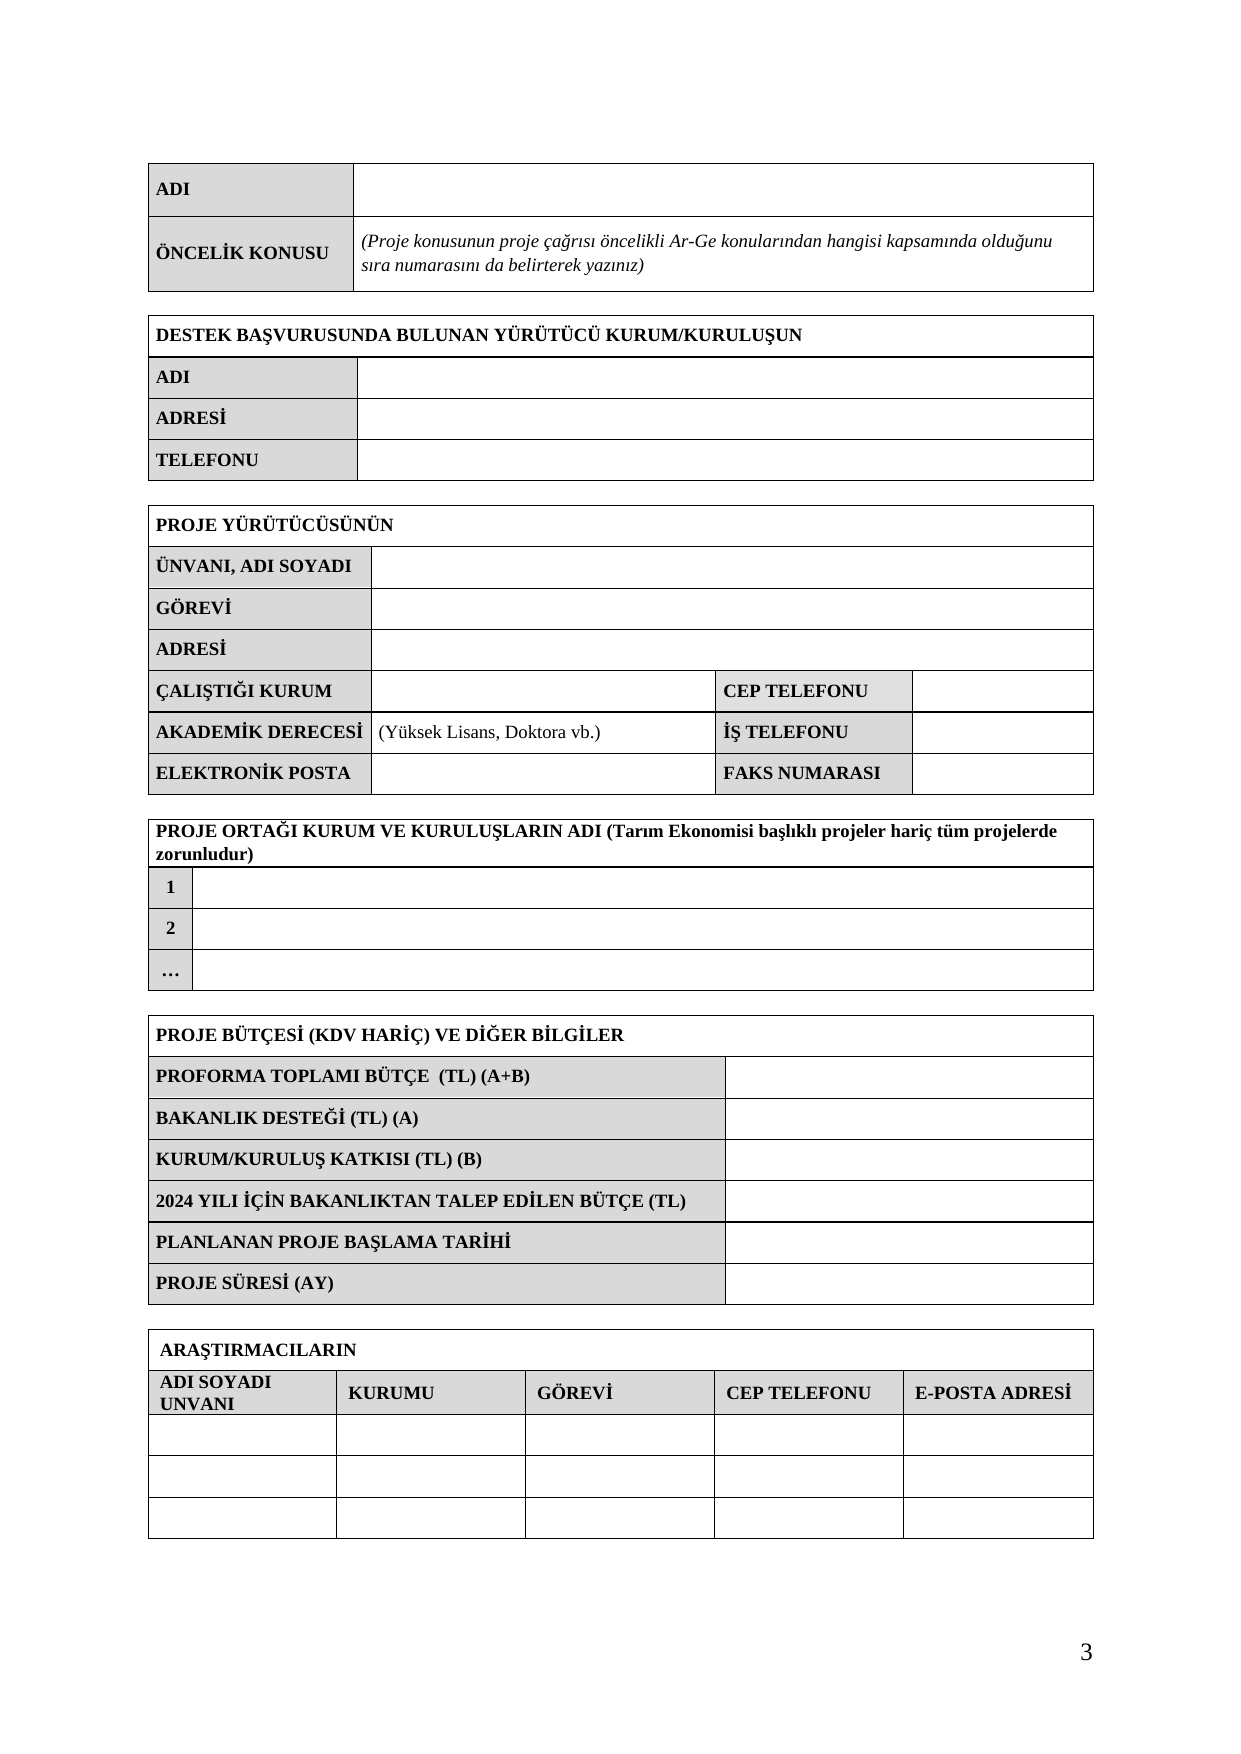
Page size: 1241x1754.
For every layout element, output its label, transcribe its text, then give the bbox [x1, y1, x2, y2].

table_cell [337, 1456, 525, 1497]
table_cell [726, 1057, 1093, 1097]
table_header PROJE ORTAĞI KURUM VE KURULUŞLARIN ADI (Tarım Ekonomisi başlıklı projeler hariç tüm projelerde zorunludur) [149, 820, 1093, 866]
table_cell (Yüksek Lisans, Doktora vb.) [372, 713, 715, 753]
table_cell ADRESİ [149, 399, 357, 439]
table_cell [526, 1456, 714, 1497]
table_cell CEP TELEFONU [715, 1371, 903, 1414]
table_cell [904, 1456, 1093, 1497]
table_header PROJE YÜRÜTÜCÜSÜNÜN [149, 506, 1093, 546]
table_cell GÖREVİ [526, 1371, 714, 1414]
table_cell ÜNVANI, ADI SOYADI [149, 547, 371, 587]
table_cell İŞ TELEFONU [716, 713, 912, 753]
table_cell ADRESİ [149, 630, 371, 670]
table_cell [715, 1415, 903, 1455]
table_cell [372, 754, 715, 794]
table_cell [372, 630, 1093, 670]
table_cell 2 [149, 909, 192, 949]
table_cell [726, 1140, 1093, 1180]
table_cell [372, 671, 715, 711]
table_cell ÖNCELİK KONUSU [149, 217, 353, 291]
table_cell PLANLANAN PROJE BAŞLAMA TARİHİ [149, 1223, 725, 1263]
table_cell … [149, 950, 192, 990]
table_cell [726, 1223, 1093, 1263]
table_cell [193, 909, 1093, 949]
table_cell [913, 671, 1093, 711]
table_cell [372, 589, 1093, 629]
table_header PROJE BÜTÇESİ (KDV HARİÇ) VE DİĞER BİLGİLER [149, 1016, 1093, 1056]
table_cell [149, 1415, 336, 1455]
table_cell 2024 YILI İÇİN BAKANLIKTAN TALEP EDİLEN BÜTÇE (TL) [149, 1181, 725, 1221]
table_cell CEP TELEFONU [716, 671, 912, 711]
table_cell [358, 399, 1093, 439]
table_cell [337, 1415, 525, 1455]
table_cell [715, 1498, 903, 1538]
table_cell [358, 440, 1093, 480]
table_cell [726, 1099, 1093, 1139]
table_cell [913, 713, 1093, 753]
table_cell [904, 1415, 1093, 1455]
table_cell FAKS NUMARASI [716, 754, 912, 794]
table_cell (Proje konusunun proje çağrısı öncelikli Ar-Ge konularından hangisi kapsamında olduğunu sıra numarasını da belirterek yazınız) [354, 217, 1093, 291]
table_cell [726, 1264, 1093, 1304]
table_cell KURUM/KURULUŞ KATKISI (TL) (B) [149, 1140, 725, 1180]
table_cell [354, 164, 1093, 216]
table_cell [715, 1456, 903, 1497]
table_cell [149, 1456, 336, 1497]
table_cell [904, 1498, 1093, 1538]
table_cell [526, 1498, 714, 1538]
table_cell [149, 1498, 336, 1538]
table_cell [372, 547, 1093, 587]
table_cell [337, 1498, 525, 1538]
table_cell KURUMU [337, 1371, 525, 1414]
table_cell ÇALIŞTIĞI KURUM [149, 671, 371, 711]
table_cell [913, 754, 1093, 794]
table_cell TELEFONU [149, 440, 357, 480]
table_cell AKADEMİK DERECESİ [149, 713, 371, 753]
table_cell PROJE SÜRESİ (AY) [149, 1264, 725, 1304]
table_cell ADI SOYADI UNVANI [149, 1371, 336, 1414]
table_cell [358, 358, 1093, 398]
table_cell ELEKTRONİK POSTA [149, 754, 371, 794]
table_cell [526, 1415, 714, 1455]
table_cell ADI [149, 164, 353, 216]
table_cell 1 [149, 868, 192, 908]
table_cell E-POSTA ADRESİ [904, 1371, 1093, 1414]
table_cell BAKANLIK DESTEĞİ (TL) (A) [149, 1099, 725, 1139]
table_header ARAŞTIRMACILARIN [149, 1330, 1093, 1370]
table_cell PROFORMA TOPLAMI BÜTÇE (TL) (A+B) [149, 1057, 725, 1097]
table_cell [726, 1181, 1093, 1221]
table_cell ADI [149, 358, 357, 398]
table_cell [193, 868, 1093, 908]
table_cell [193, 950, 1093, 990]
table_cell GÖREVİ [149, 589, 371, 629]
table_header DESTEK BAŞVURUSUNDA BULUNAN YÜRÜTÜCÜ KURUM/KURULUŞUN [149, 316, 1093, 356]
